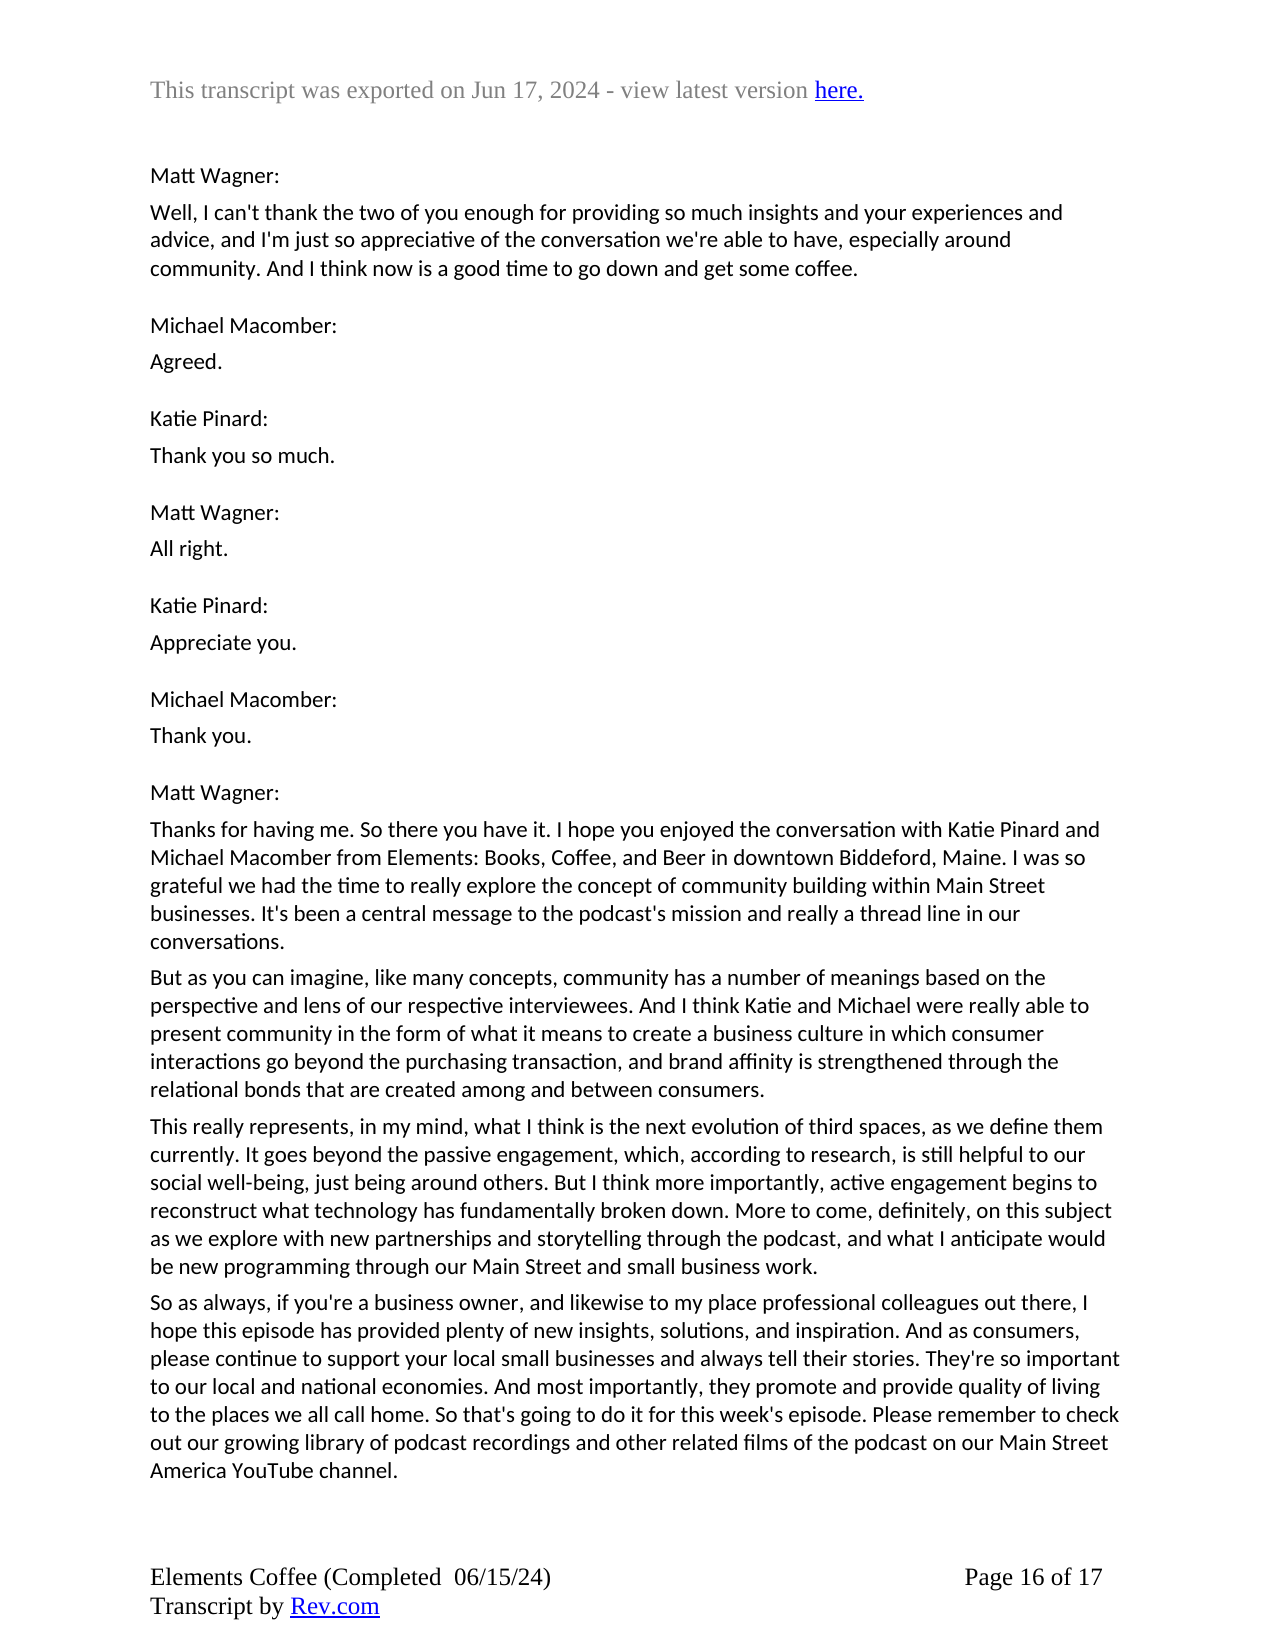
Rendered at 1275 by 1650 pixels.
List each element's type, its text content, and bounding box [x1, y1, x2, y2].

text But as you can imagine, like many concepts, community has a number of meanings based on the perspective and lens of our respective interviewees. And I think Katie and Michael were really able to present community in the form of what it means to create a business culture in which consumer interactions go beyond the purchasing transaction, and brand affinity is strengthened through the relational bonds that are created among and between consumers. [150, 963, 1125, 1103]
text Matt Wagner: [150, 161, 1125, 189]
text Thank you so much. [150, 441, 1125, 469]
text Appreciate you. [150, 628, 1125, 656]
text Katie Pinard: [150, 591, 1125, 619]
text Matt Wagner: [150, 778, 1125, 807]
text Thanks for having me. So there you have it. I hope you enjoyed the conversation with Katie Pinard and Michael Macomber from Elements: Books, Coffee, and Beer in downtown Biddeford, Maine. I was so grateful we had the time to really explore the concept of community building within Main Street businesses. It's been a central message to the podcast's mission and really a thread line in our conversations. [150, 815, 1125, 955]
text Well, I can't thank the two of you enough for providing so much insights and your experiences and advice, and I'm just so appreciative of the conversation we're able to have, especially around community. And I think now is a good time to go down and get some coffee. [150, 198, 1125, 282]
text Katie Pinard: [150, 404, 1125, 432]
text Michael Macomber: [150, 685, 1125, 713]
text Agreed. [150, 347, 1125, 375]
text Matt Wagner: [150, 498, 1125, 526]
text This really represents, in my mind, what I think is the next evolution of third spaces, as we define them currently. It goes beyond the passive engagement, which, according to research, is still helpful to our social well-being, just being around others. But I think more importantly, active engagement begins to reconstruct what technology has fundamentally broken down. More to come, definitely, on this subject as we explore with new partnerships and storytelling through the podcast, and what I anticipate would be new programming through our Main Street and small business work. [150, 1112, 1125, 1280]
text All right. [150, 534, 1125, 562]
text Michael Macomber: [150, 311, 1125, 339]
text So as always, if you're a business owner, and likewise to my place professional colleagues out there, I hope this episode has provided plenty of new insights, solutions, and inspiration. And as consumers, please continue to support your local small businesses and always tell their stories. They're so important to our local and national economies. And most importantly, they promote and provide quality of living to the places we all call home. So that's going to do it for this week's episode. Please remember to check out our growing library of podcast recordings and other related films of the podcast on our Main Street America YouTube channel. [150, 1288, 1125, 1484]
text Thank you. [150, 721, 1125, 749]
